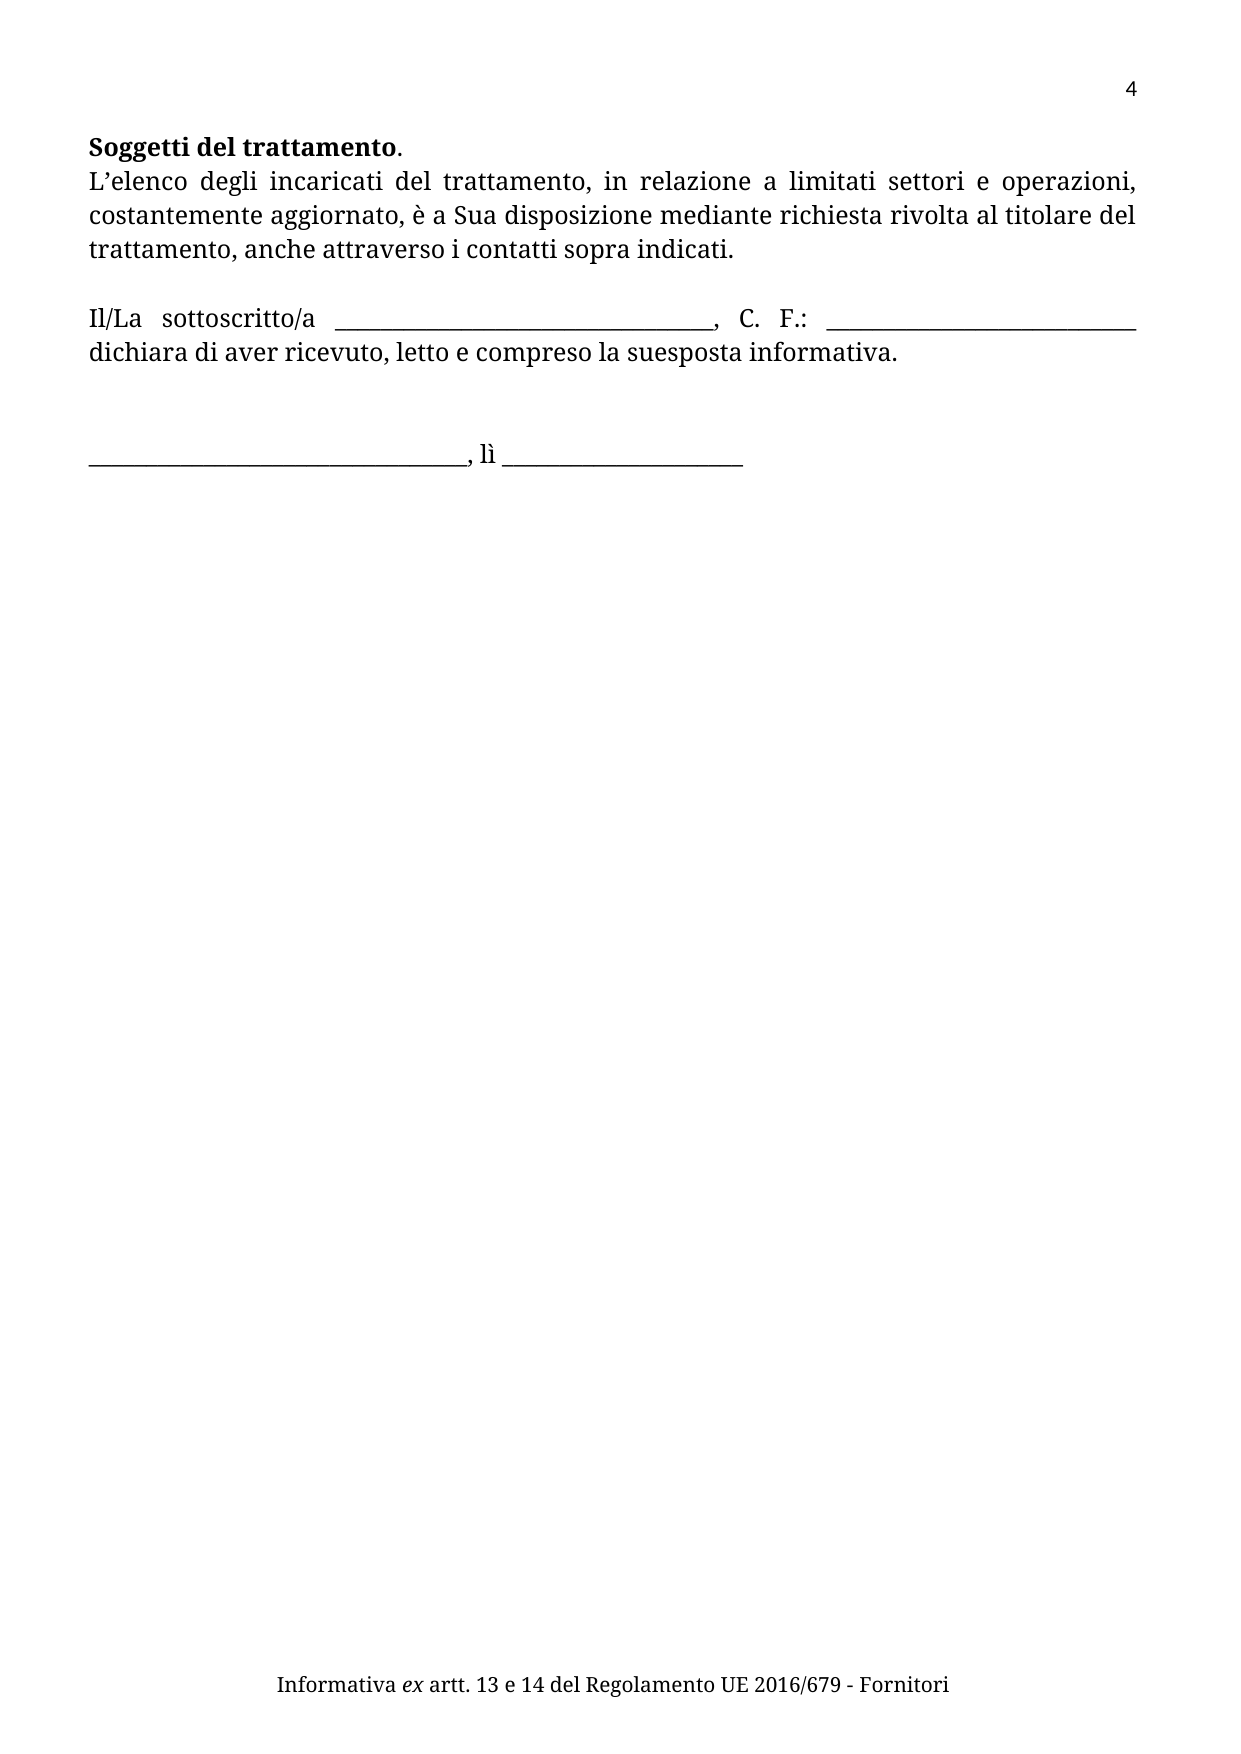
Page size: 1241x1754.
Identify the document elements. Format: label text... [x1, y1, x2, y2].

text Il/La sottoscritto/a _________________________________, C. F.: ___________________________ dichiara di aver ricevuto, letto e compreso la suesposta informativa. [89, 300, 1137, 368]
text L’elenco degli incaricati del trattamento, in relazione a limitati settori e operazioni, costantemente aggiornato, è a Sua disposizione mediante richiesta rivolta al titolare del trattamento, anche attraverso i contatti sopra indicati. [89, 164, 1137, 266]
text _________________________________, lì _____________________ [89, 436, 1137, 471]
text Soggetti del trattamento. [89, 130, 1137, 164]
